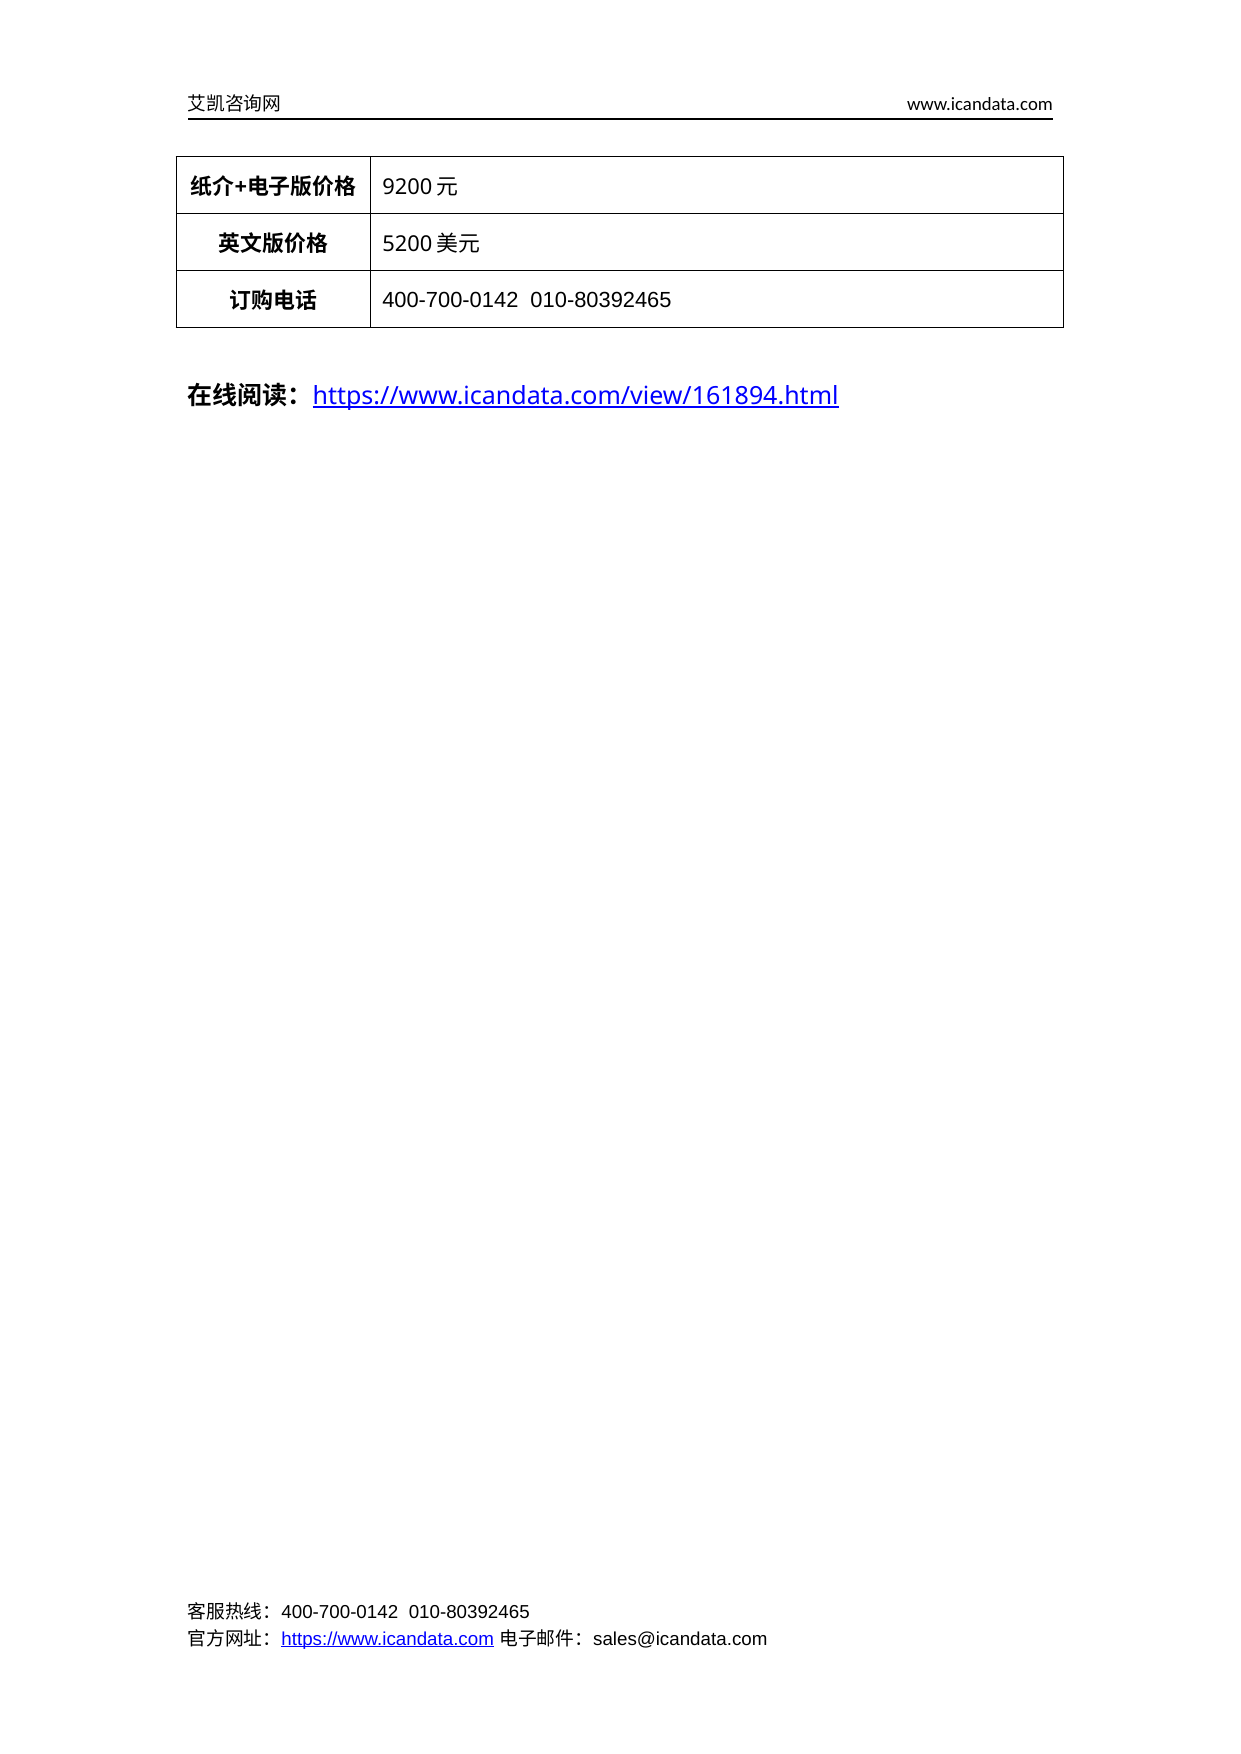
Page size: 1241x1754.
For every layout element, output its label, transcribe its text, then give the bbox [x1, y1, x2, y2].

table_cell 订购电话 [177, 271, 370, 327]
table_cell 纸介+电子版价格 [177, 157, 370, 213]
table_cell 5200美元 [371, 214, 1063, 270]
table_cell 400-700-0142 010-80392465 [371, 271, 1063, 327]
text 在线阅读：https://www.icandata.com/view/161894.html [187, 361, 1053, 426]
table_cell 9200元 [371, 157, 1063, 213]
table_cell 英文版价格 [177, 214, 370, 270]
